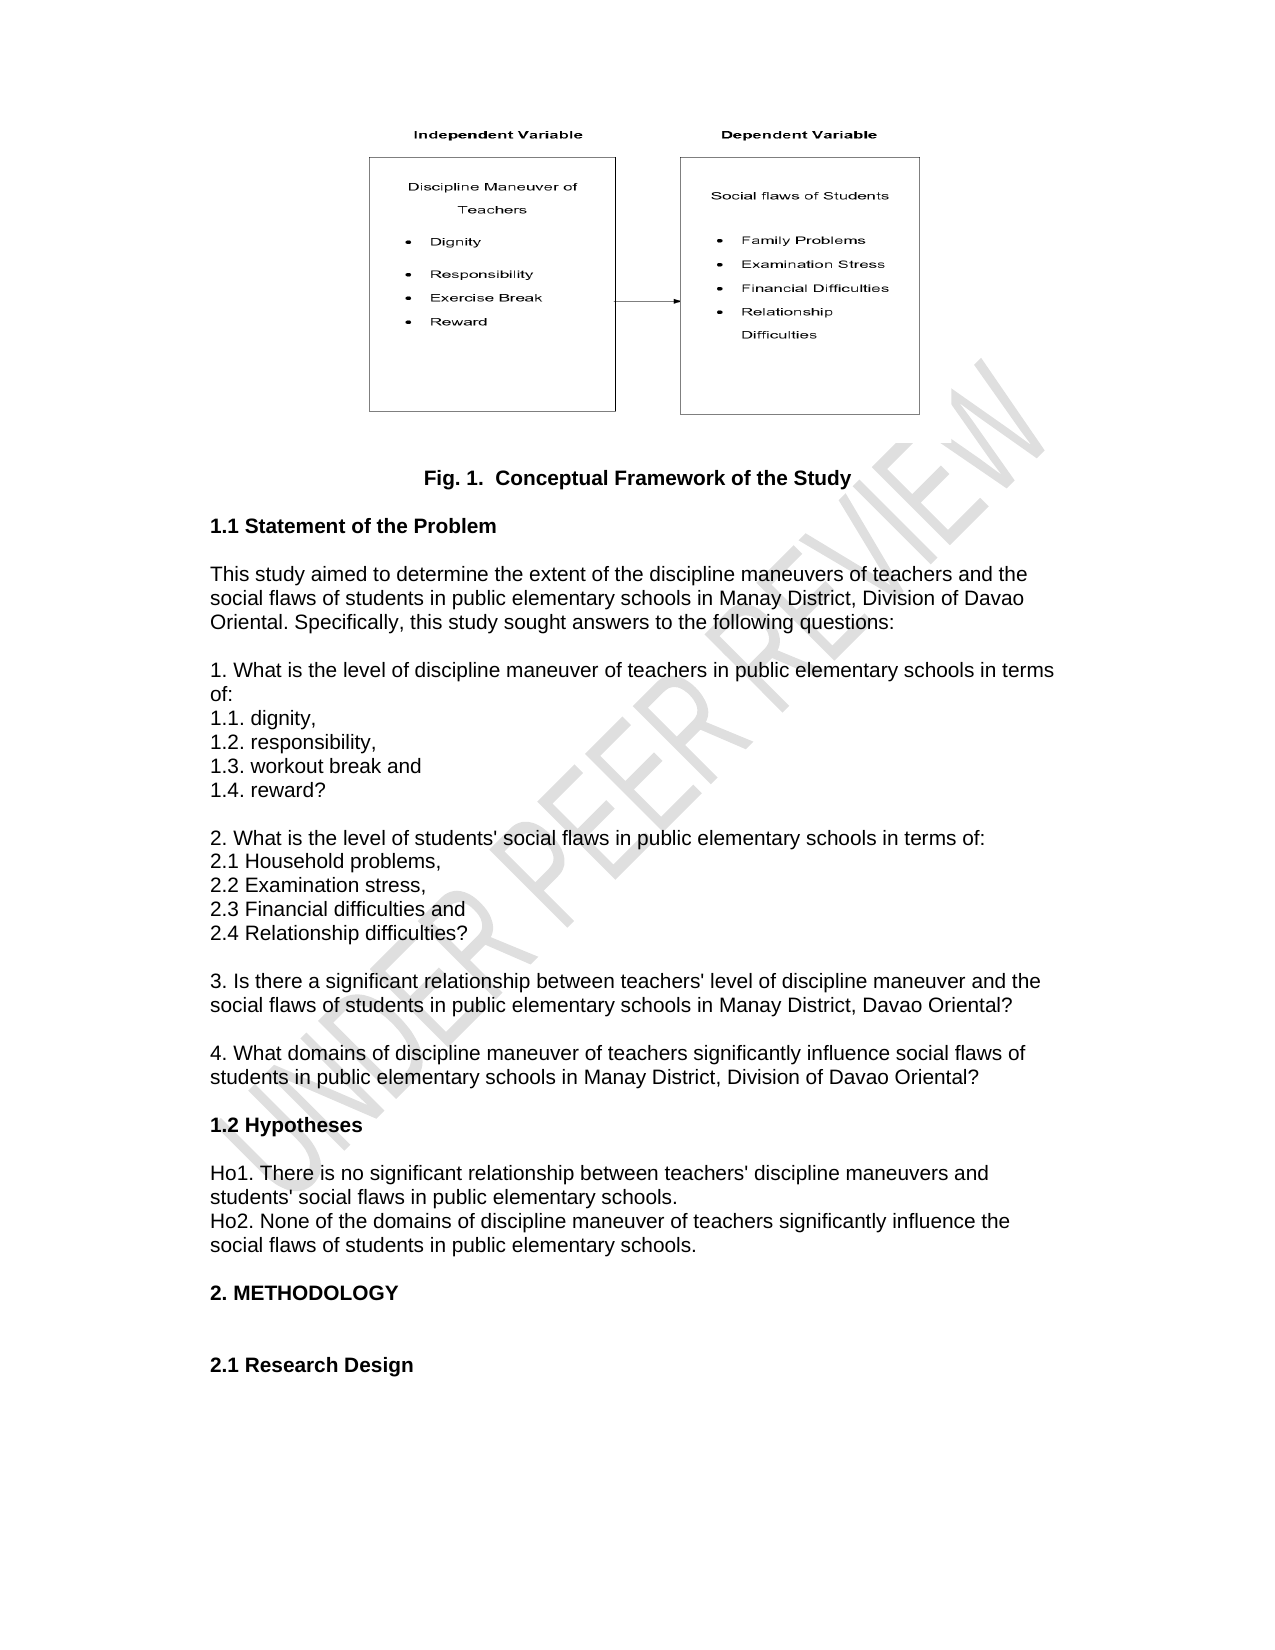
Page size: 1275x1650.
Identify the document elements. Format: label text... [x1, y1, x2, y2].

text Ho2. None of the domains of discipline maneuver of teachers significantly influence the social flaws of students in public elementary schools. [210, 1209, 1065, 1257]
text Fig. 1. Conceptual Framework of the Study [210, 466, 1065, 490]
text 3. Is there a significant relationship between teachers' level of discipline maneuver and the social flaws of students in public elementary schools in Manay District, Davao Oriental? [210, 969, 1065, 1017]
text 2. What is the level of students' social flaws in public elementary schools in terms of: [210, 825, 1065, 849]
text Ho1. There is no significant relationship between teachers' discipline maneuvers and students' social flaws in public elementary schools. [210, 1161, 1065, 1209]
text 1.1. dignity, [210, 706, 1065, 729]
text 1.4. reward? [210, 777, 1065, 801]
text 1.2 Hypotheses [210, 1113, 1065, 1137]
text 1.2. responsibility, [210, 729, 1065, 753]
text 4. What domains of discipline maneuver of teachers significantly influence social flaws of students in public elementary schools in Manay District, Division of Davao Oriental? [210, 1041, 1065, 1089]
text 2.1 Research Design [210, 1352, 1065, 1376]
text 2. methodology [210, 1281, 1065, 1304]
text 2.2 Examination stress, [210, 873, 1065, 897]
text This study aimed to determine the extent of the discipline maneuvers of teachers and the social flaws of students in public elementary schools in Manay District, Division of Davao Oriental. Specifically, this study sought answers to the following questions: [210, 562, 1065, 634]
text 1. What is the level of discipline maneuver of teachers in public elementary schools in terms of: [210, 658, 1065, 706]
text 2.3 Financial difficulties and [210, 897, 1065, 921]
picture [323, 121, 952, 443]
text 1.1 Statement of the Problem [210, 514, 1065, 538]
text 2.4 Relationship difficulties? [210, 921, 1065, 945]
text 2.1 Household problems, [210, 849, 1065, 873]
text 1.3. workout break and [210, 753, 1065, 777]
